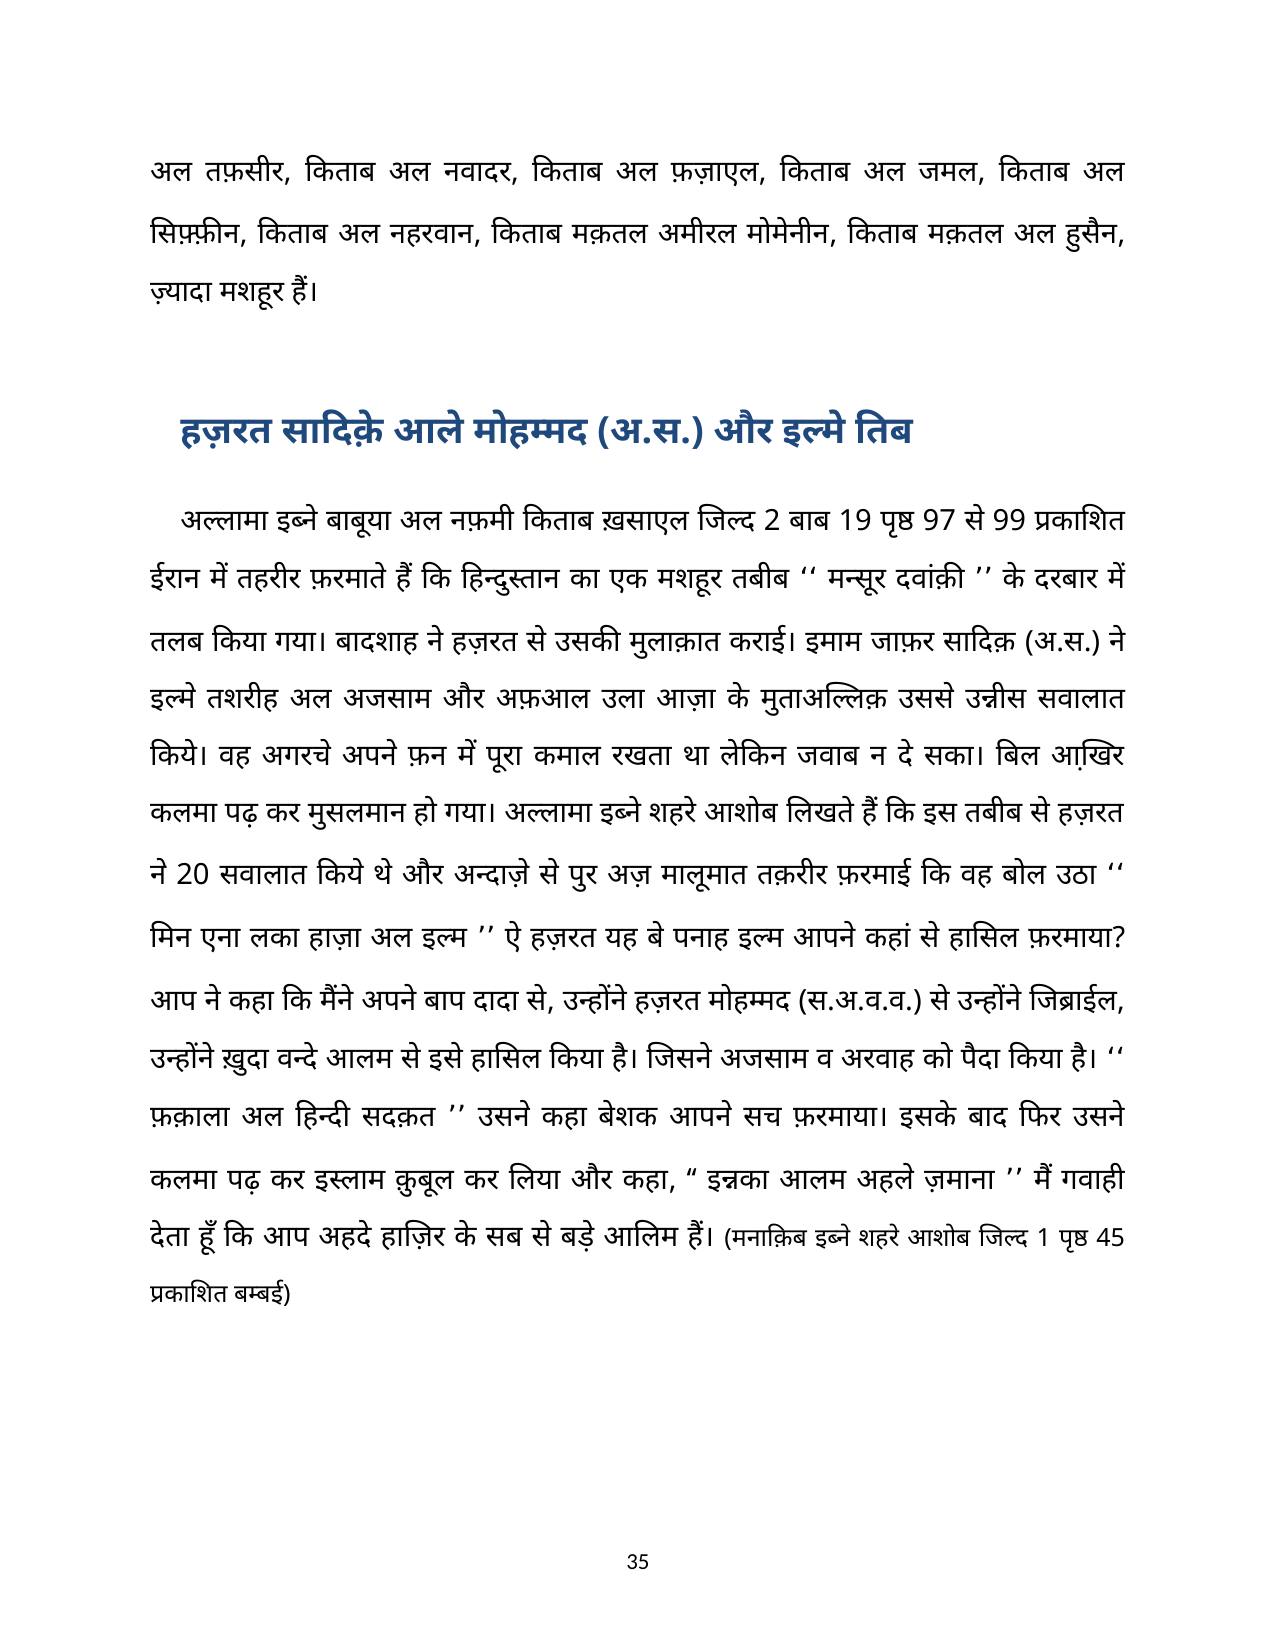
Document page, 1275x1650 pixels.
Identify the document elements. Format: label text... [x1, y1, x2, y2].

text अल्लामा इब्ने बाबूया अल नफ़मी किताब ख़साएल जिल्द 2 बाब 19 पृष्ठ 97 से 99 प्रकाशित ईरान में तहरीर फ़रमाते हैं कि हिन्दुस्तान का एक मशहूर तबीब ‘‘ मन्सूर दवांक़ी ’’ के दरबार में तलब किया गया। बादशाह ने हज़रत से उसकी मुलाक़ात कराई। इमाम जाफ़र सादिक़ (अ.स.) ने इल्मे तशरीह अल अजसाम और अफ़आल उला आज़ा के मुताअल्लिक़ उससे उन्नीस सवालात किये। वह अगरचे अपने फ़न में पूरा कमाल रखता था लेकिन जवाब न दे सका। बिल आखि़र कलमा पढ़ कर मुसलमान हो गया। अल्लामा इब्ने शहरे आशोब लिखते हैं कि इस तबीब से हज़रत ने 20 सवालात किये थे और अन्दाज़े से पुर अज़ मालूमात तक़रीर फ़रमाई कि वह बोल उठा ‘‘ मिन एना लका हाज़ा अल इल्म ’’ ऐ हज़रत यह बे पनाह इल्म आपने कहां से हासिल फ़रमाया? आप ने कहा कि मैंने अपने बाप दादा से, उन्होंने हज़रत मोहम्मद (स.अ.व.व.) से उन्होंने जिब्राईल, उन्होंने ख़ुदा वन्दे आलम से इसे हासिल किया है। जिसने अजसाम व अरवाह को पैदा किया है। ‘‘ फ़क़ाला अल हिन्दी सदक़त ’’ उसने कहा बेशक आपने सच फ़रमाया। इसके बाद फिर उसने कलमा पढ़ कर इस्लाम क़ुबूल कर लिया और कहा, ‘‘ इन्नका आलम अहले ज़माना ’’ मैं गवाही देता हूँ कि आप अहदे हाज़िर के सब से बड़े आलिम हैं। (मनाक़िब इब्ने शहरे आशोब जिल्द 1 पृष्ठ 45 प्रकाशित बम्बई) [150, 499, 1125, 1312]
subtitle हज़रत सादिक़े आले मोहम्मद (अ.स.) और इल्मे तिब [150, 404, 1125, 459]
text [150, 150, 1125, 313]
